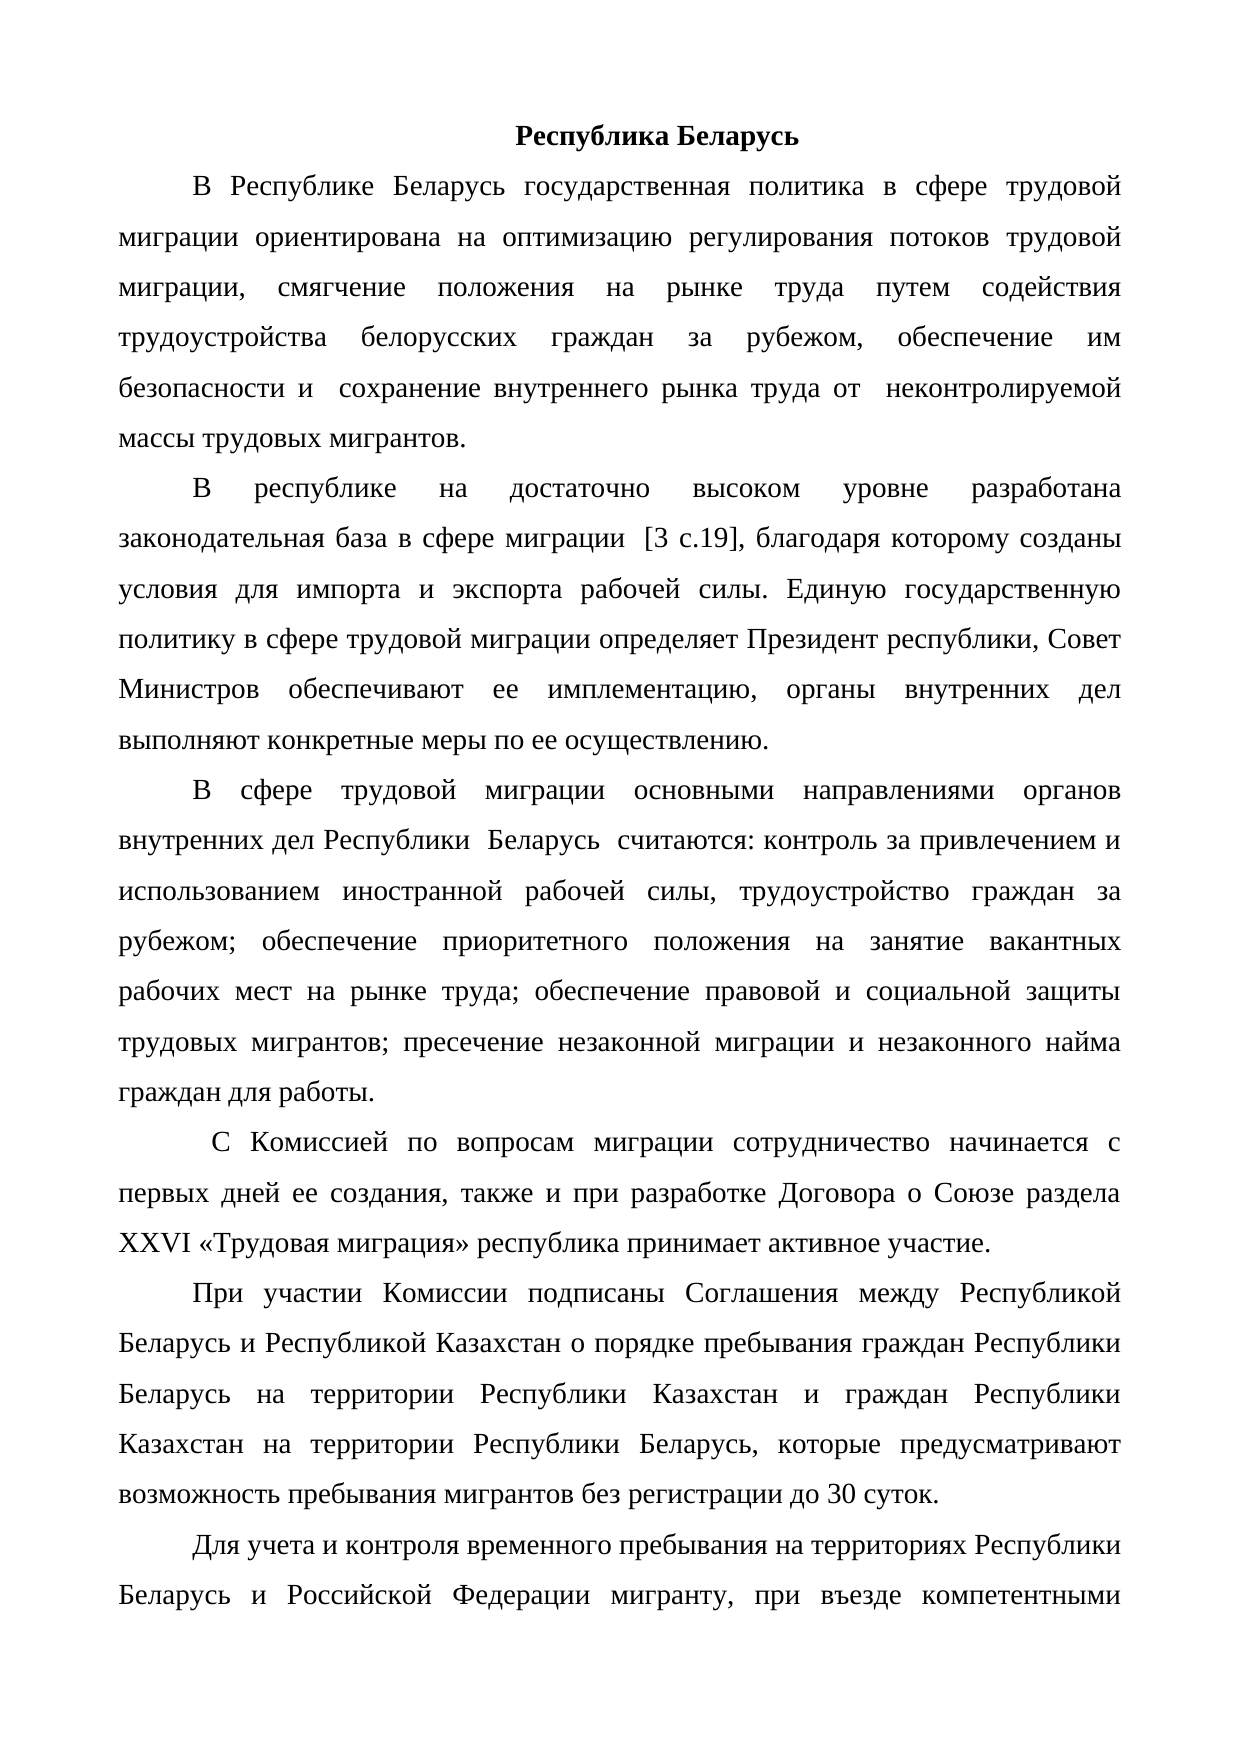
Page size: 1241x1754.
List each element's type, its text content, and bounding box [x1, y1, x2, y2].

text С Комиссией по вопросам миграции сотрудничество начинается с первых дней ее создания, также и при разработке Договора о Союзе раздела ХХVI «Трудовая миграция» республика принимает активное участие. [118, 1124, 1122, 1258]
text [118, 1527, 1122, 1611]
text При участии Комиссии подписаны Соглашения между Республикой Беларусь и Республикой Казахстан о порядке пребывания граждан Республики Беларусь на территории Республики Казахстан и граждан Республики Казахстан на территории Республики Беларусь, которые предусматривают возможность пребывания мигрантов без регистрации до 30 суток. [118, 1275, 1122, 1510]
text Республика Беларусь [118, 118, 1122, 152]
text В республике на достаточно высоком уровне разработана законодательная база в сфере миграции [3 c.19], благодаря которому созданы условия для импорта и экспорта рабочей силы. Единую государственную политику в сфере трудовой миграции определяет Президент республики, Совет Министров обеспечивают ее имплементацию, органы внутренних дел выполняют конкретные меры по ее осуществлению. [118, 470, 1122, 755]
text В Республике Беларусь государственная политика в сфере трудовой миграции ориентирована на оптимизацию регулирования потоков трудовой миграции, смягчение положения на рынке труда путем содействия трудоустройства белорусских граждан за рубежом, обеспечение им безопасности и сохранение внутреннего рынка труда от неконтролируемой массы трудовых мигрантов. [118, 168, 1122, 453]
text В сфере трудовой миграции основными направлениями органов внутренних дел Республики Беларусь считаются: контроль за привлечением и использованием иностранной рабочей силы, трудоустройство граждан за рубежом; обеспечение приоритетного положения на занятие вакантных рабочих мест на рынке труда; обеспечение правовой и социальной защиты трудовых мигрантов; пресечение незаконной миграции и незаконного найма граждан для работы. [118, 772, 1122, 1108]
